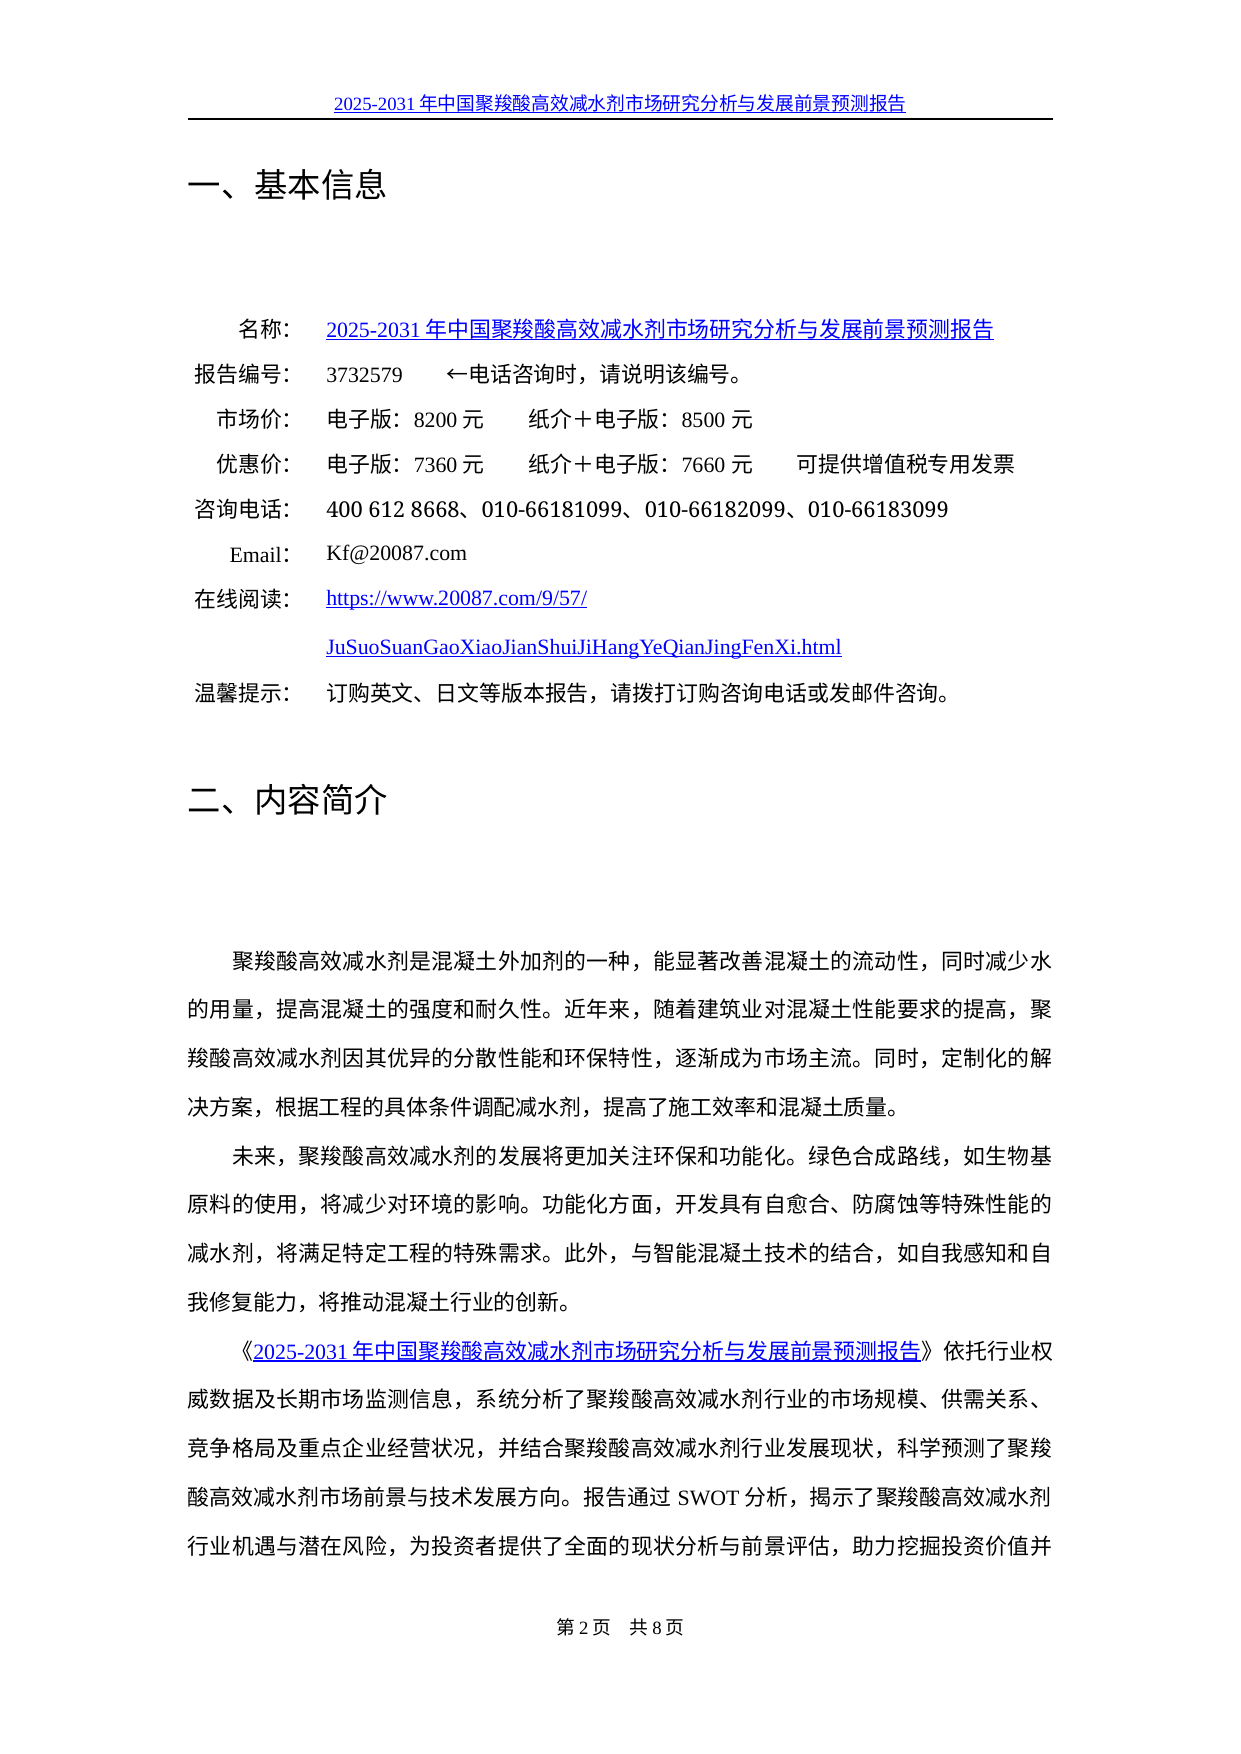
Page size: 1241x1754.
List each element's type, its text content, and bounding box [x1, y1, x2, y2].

table_header 2025-2031年中国聚羧酸高效减水剂市场研究分析与发展前景预测报告 [315, 312, 1073, 357]
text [187, 943, 1053, 1561]
table_header 名称： [167, 312, 315, 357]
table_cell 优惠价： [167, 447, 315, 492]
title 一、基本信息 [187, 150, 1053, 215]
title 二、内容简介 [187, 766, 1053, 831]
table_cell 市场价： [167, 402, 315, 447]
table_cell 电子版：7360 元 纸介＋电子版：7660 元 可提供增值税专用发票 [315, 447, 1073, 492]
table_cell 咨询电话： [167, 492, 315, 537]
table_cell 温馨提示： [167, 675, 315, 720]
table_cell 3732579 ←电话咨询时，请说明该编号。 [315, 357, 1073, 402]
table_cell 电子版：8200 元 纸介＋电子版：8500 元 [315, 402, 1073, 447]
table_cell [315, 582, 1073, 675]
table_cell Kf@20087.com [315, 537, 1073, 582]
table_cell 订购英文、日文等版本报告，请拨打订购咨询电话或发邮件咨询。 [315, 675, 1073, 720]
table_cell 报告编号： [167, 357, 315, 402]
table_cell 400 612 8668、010-66181099、010-66182099、010-66183099 [315, 492, 1073, 537]
table_cell Email： [167, 537, 315, 582]
table_cell 在线阅读： [167, 582, 315, 675]
